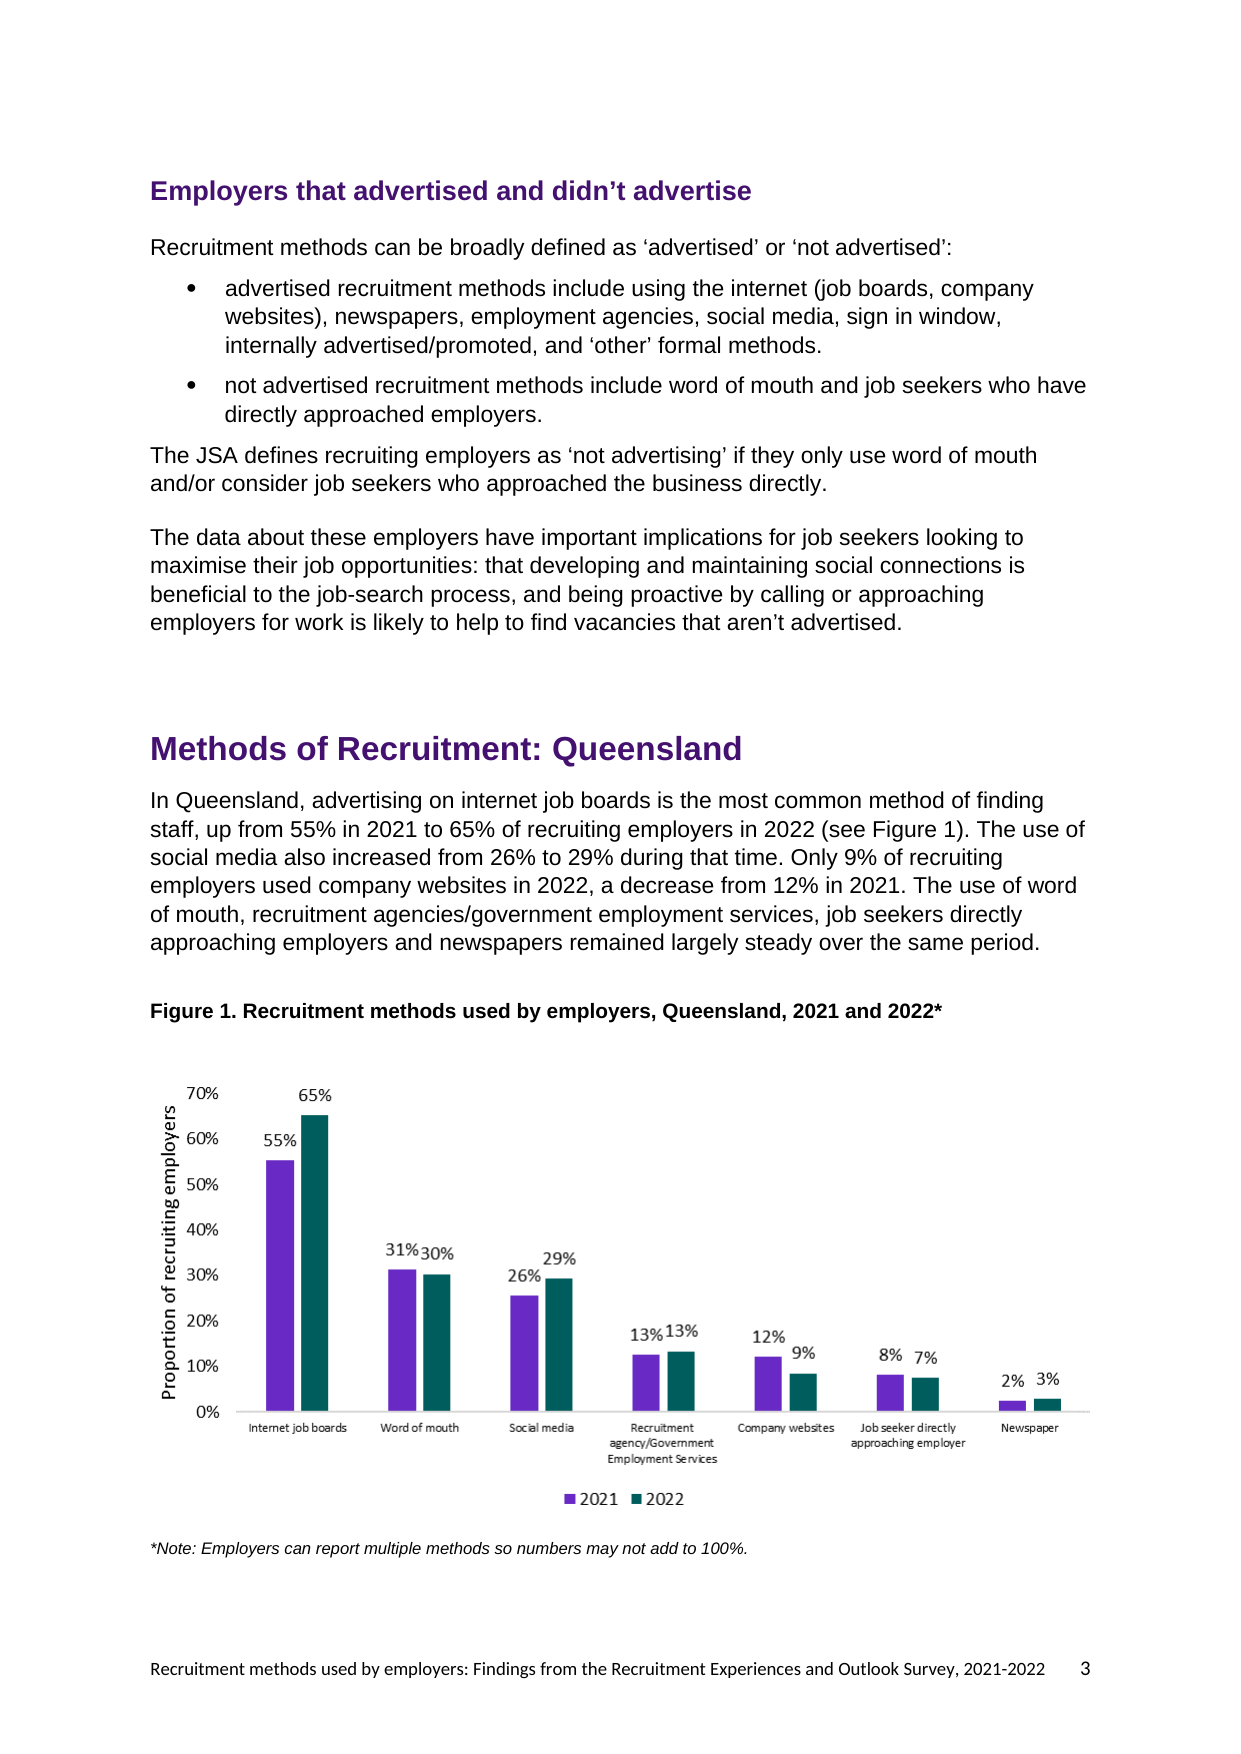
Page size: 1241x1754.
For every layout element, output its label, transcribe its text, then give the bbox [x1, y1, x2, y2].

subtitle Employers that advertised and didn’t advertise [150, 175, 1090, 206]
picture [150, 1041, 1090, 1529]
list advertised recruitment methods include using the internet (job boards, company websites), newspapers, employment agencies, social media, sign in window, internally advertised/promoted, and ‘other’ formal methods. [187, 275, 1090, 358]
text *Note: Employers can report multiple methods so numbers may not add to 100%. [150, 1539, 1090, 1558]
text Recruitment methods can be broadly defined as ‘advertised’ or ‘not advertised’: [150, 234, 1090, 260]
text The data about these employers have important implications for job seekers looking to maximise their job opportunities: that developing and maintaining social connections is beneficial to the job-search process, and being proactive by calling or approaching employers for work is likely to help to find vacancies that aren’t advertised. [150, 524, 1090, 635]
subtitle Figure 1. Recruitment methods used by employers, Queensland, 2021 and 2022* [150, 999, 1090, 1023]
subtitle Methods of Recruitment: Queensland [150, 729, 1090, 767]
text In Queensland, advertising on internet job boards is the most common method of finding staff, up from 55% in 2021 to 65% of recruiting employers in 2022 (see Figure 1). The use of social media also increased from 26% to 29% during that time. Only 9% of recruiting employers used company websites in 2022, a decrease from 12% in 2021. The use of word of mouth, recruitment agencies/government employment services, job seekers directly approaching employers and newspapers remained largely steady over the same period. [150, 787, 1090, 984]
list not advertised recruitment methods include word of mouth and job seekers who have directly approached employers. [187, 372, 1090, 427]
text The JSA defines recruiting employers as ‘not advertising’ if they only use word of mouth and/or consider job seekers who approached the business directly. [150, 442, 1090, 497]
